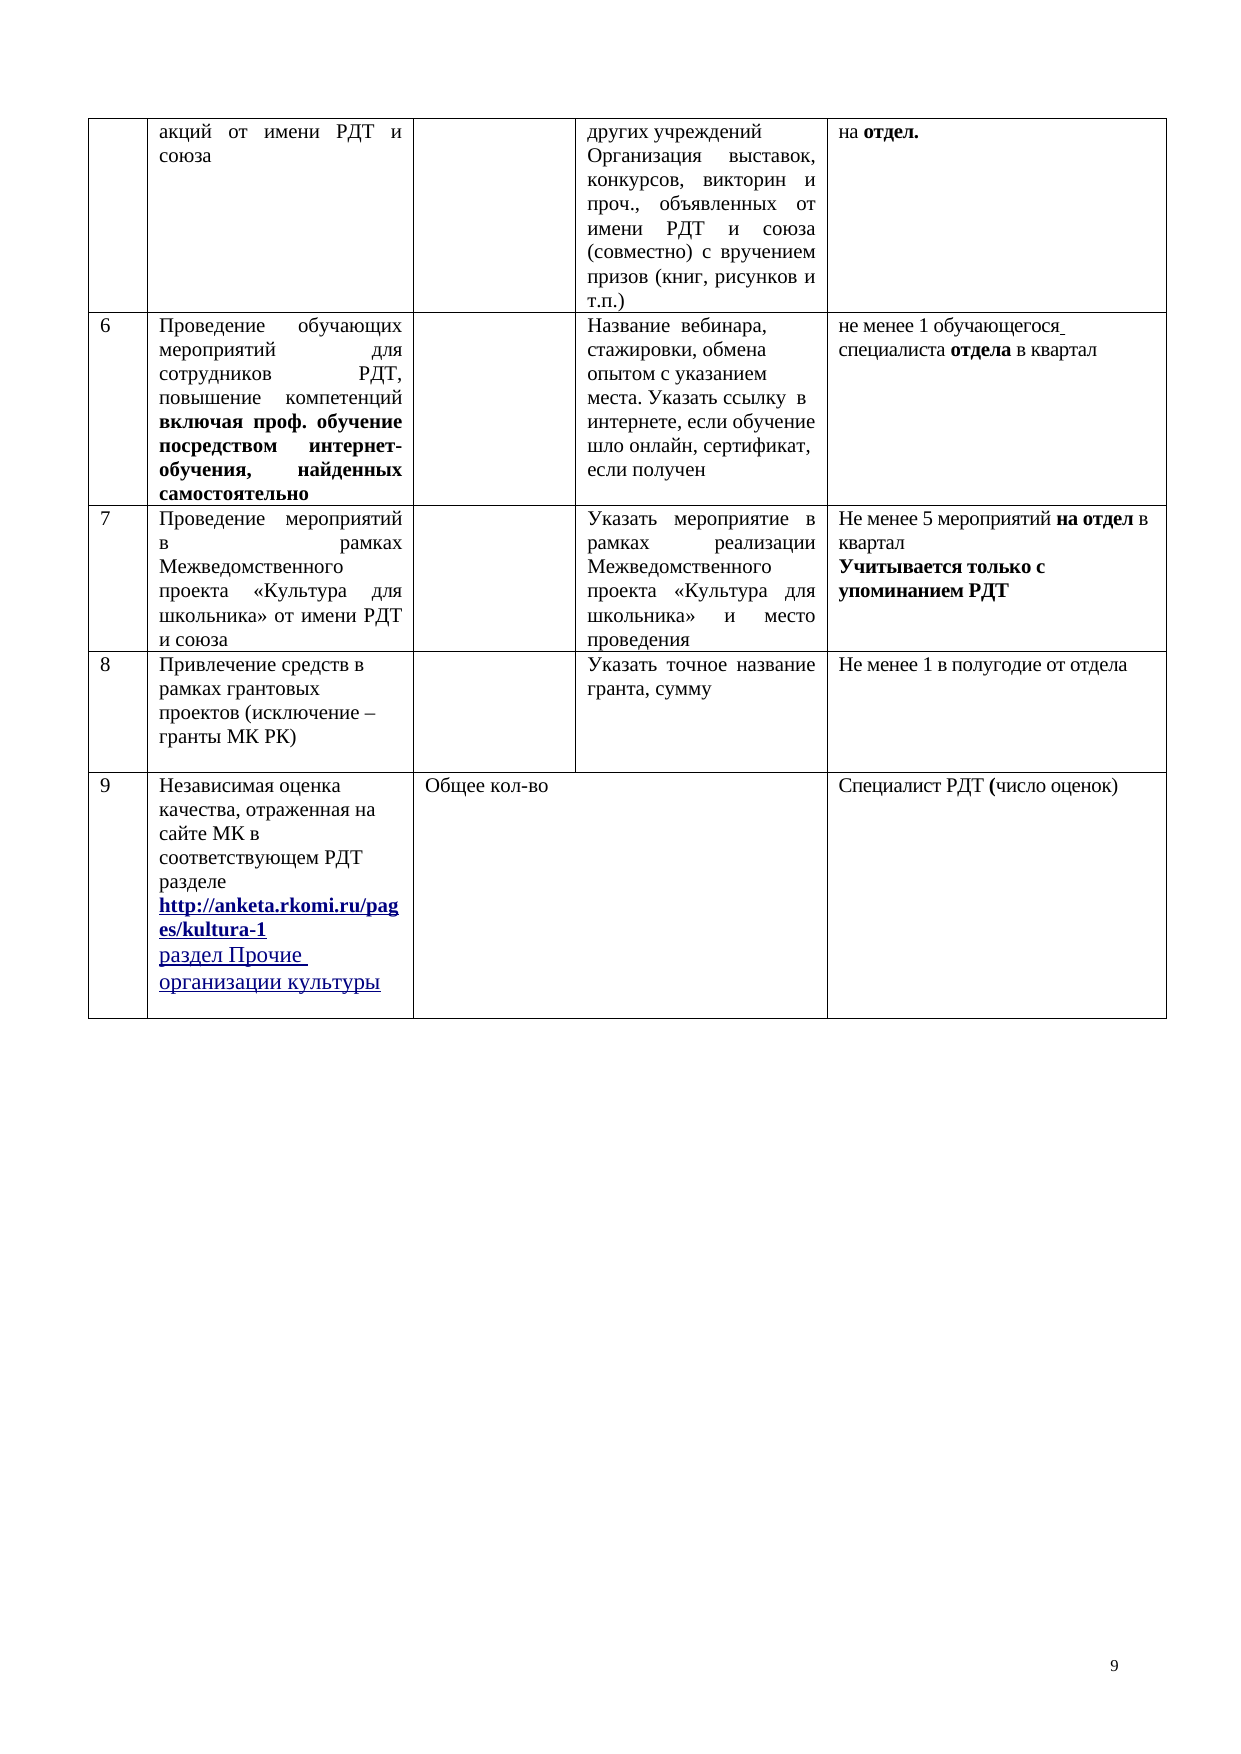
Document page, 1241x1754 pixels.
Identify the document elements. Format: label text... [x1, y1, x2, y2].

table_cell 9 [89, 773, 147, 1018]
table_cell Не менее 5 мероприятий на отдел в квартал Учитывается только с упоминанием РДТ [828, 506, 1166, 651]
table_cell не менее 1 обучающегося специалиста отдела в квартал [828, 313, 1166, 505]
table_cell Специалист РДТ (число оценок) [828, 773, 1166, 1018]
table_cell Название вебинара, стажировки, обмена опытом с указанием места. Указать ссылку в интернете, если обучение шло онлайн, сертификат, если получен [576, 313, 827, 505]
table_cell Привлечение средств в рамках грантовых проектов (исключение – гранты МК РК) [148, 652, 413, 772]
table_cell [414, 652, 575, 772]
table_cell Общее кол-во [414, 773, 827, 1018]
table_cell 8 [89, 652, 147, 772]
table_cell Указать точное название гранта, сумму [576, 652, 827, 772]
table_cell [148, 119, 413, 312]
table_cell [576, 119, 827, 312]
table_cell Указать мероприятие в рамках реализации Межведомственного проекта «Культура для школьника» и место проведения [576, 506, 827, 651]
table_cell Проведение мероприятий в рамках Межведомственного проекта «Культура для школьника» от имени РДТ и союза [148, 506, 413, 651]
table_cell Проведение обучающих мероприятий для сотрудников РДТ, повышение компетенций включая проф. обучение посредством интернет-обучения, найденных самостоятельно [148, 313, 413, 505]
table_cell 6 [89, 313, 147, 505]
table_cell [414, 506, 575, 651]
table_cell [414, 313, 575, 505]
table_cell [828, 119, 1166, 312]
table_cell 5 [89, 119, 147, 312]
table_cell Независимая оценка качества, отраженная на сайте МК в соответствующем РДТ разделе http://anketa.rkomi.ru/pages/kultura-1 раздел Прочие организации культуры [148, 773, 413, 1018]
table_cell 7 [89, 506, 147, 651]
table_cell [414, 119, 575, 312]
table_cell Не менее 1 в полугодие от отдела [828, 652, 1166, 772]
